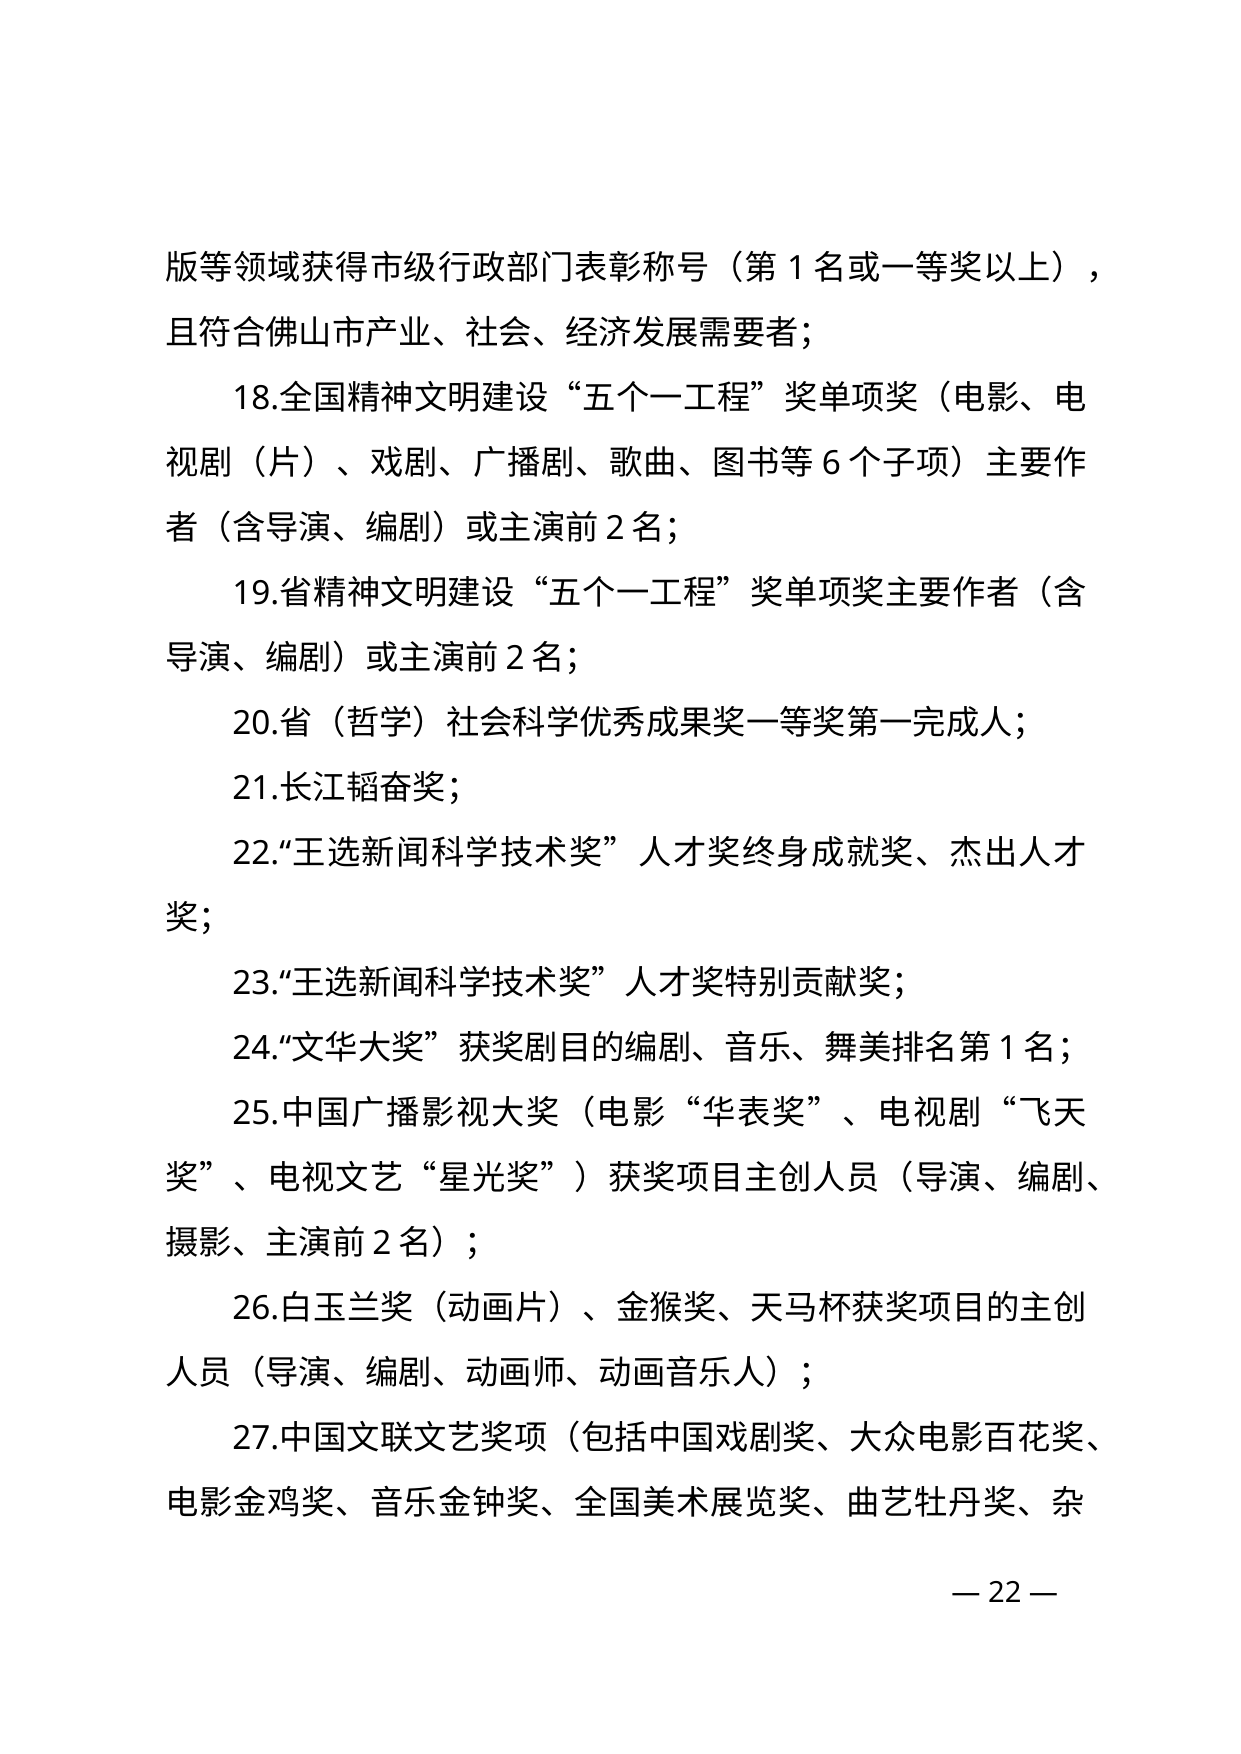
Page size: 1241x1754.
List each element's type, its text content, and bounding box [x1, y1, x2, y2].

text 24.“文华大奖”获奖剧目的编剧、音乐、舞美排名第1名； [165, 1013, 1087, 1078]
text 19.省精神文明建设“五个一工程”奖单项奖主要作者（含导演、编剧）或主演前2名； [165, 558, 1087, 688]
text 22.“王选新闻科学技术奖”人才奖终身成就奖、杰出人才奖； [165, 818, 1087, 948]
text 20.省（哲学）社会科学优秀成果奖一等奖第一完成人； [165, 688, 1087, 753]
text 21.长江韬奋奖； [165, 753, 1087, 818]
text 23.“王选新闻科学技术奖”人才奖特别贡献奖； [165, 948, 1087, 1013]
text 25.中国广播影视大奖（电影“华表奖”、电视剧“飞天奖”、电视文艺“星光奖”）获奖项目主创人员（导演、编剧、摄影、主演前2名）； [165, 1078, 1087, 1273]
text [165, 1403, 1087, 1533]
text 26.白玉兰奖（动画片）、金猴奖、天马杯获奖项目的主创人员（导演、编剧、动画师、动画音乐人）； [165, 1273, 1087, 1403]
text 18.全国精神文明建设“五个一工程”奖单项奖（电影、电视剧（片）、戏剧、广播剧、歌曲、图书等6个子项）主要作者（含导演、编剧）或主演前2名； [165, 363, 1087, 558]
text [165, 233, 1087, 363]
